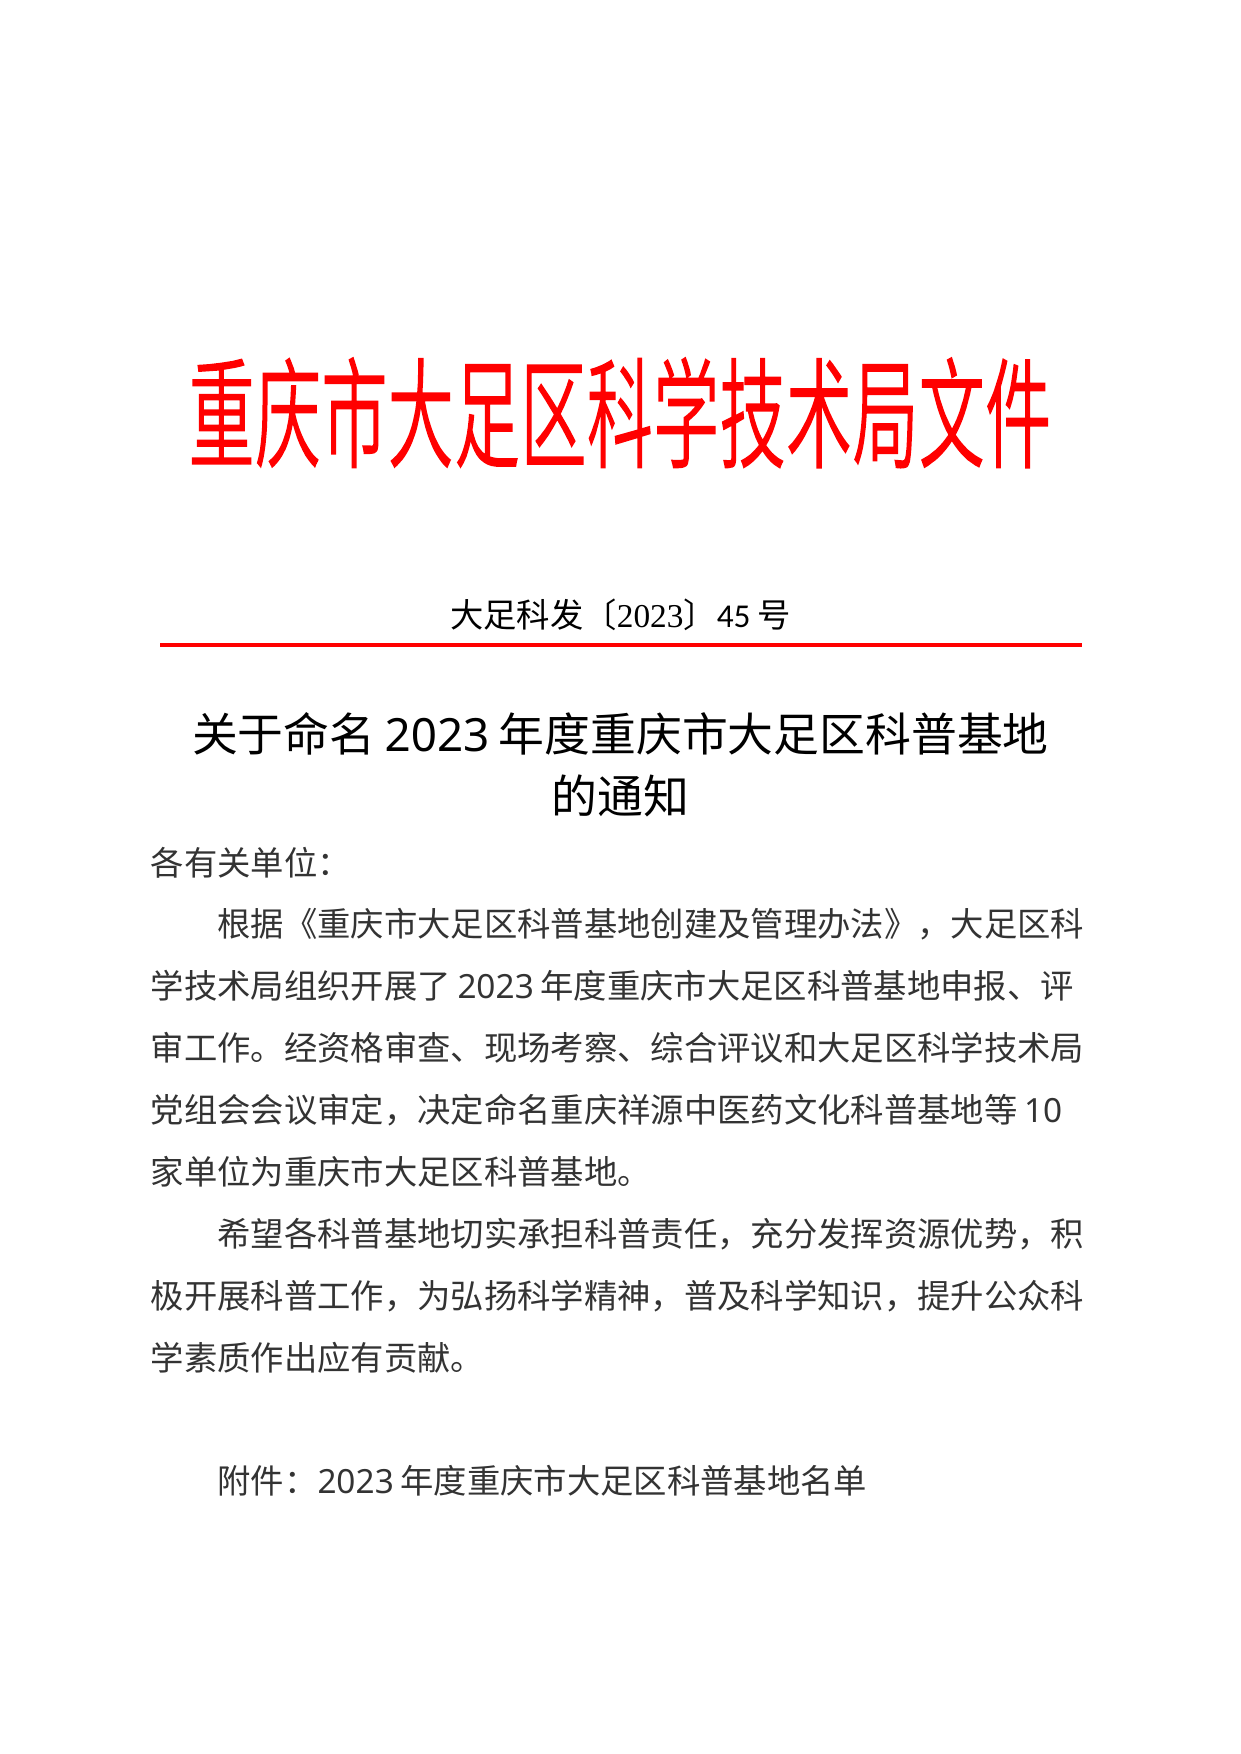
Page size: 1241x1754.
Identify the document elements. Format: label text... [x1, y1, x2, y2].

text 大足科发〔2023〕45号 [151, 578, 1089, 640]
text 关于命名2023年度重庆市大足区科普基地 [151, 702, 1089, 763]
text 各有关单位： [151, 825, 1089, 887]
text 的通知 [151, 763, 1089, 825]
text 附件：2023年度重庆市大足区科普基地名单 [151, 1444, 1089, 1506]
text 希望各科普基地切实承担科普责任，充分发挥资源优势，积极开展科普工作，为弘扬科学精神，普及科学知识，提升公众科学素质作出应有贡献。 [151, 1197, 1089, 1382]
text 根据《重庆市大足区科普基地创建及管理办法》，大足区科学技术局组织开展了2023年度重庆市大足区科普基地申报、评审工作。经资格审查、现场考察、综合评议和大足区科学技术局党组会会议审定，决定命名重庆祥源中医药文化科普基地等10家单位为重庆市大足区科普基地。 [151, 887, 1089, 1197]
